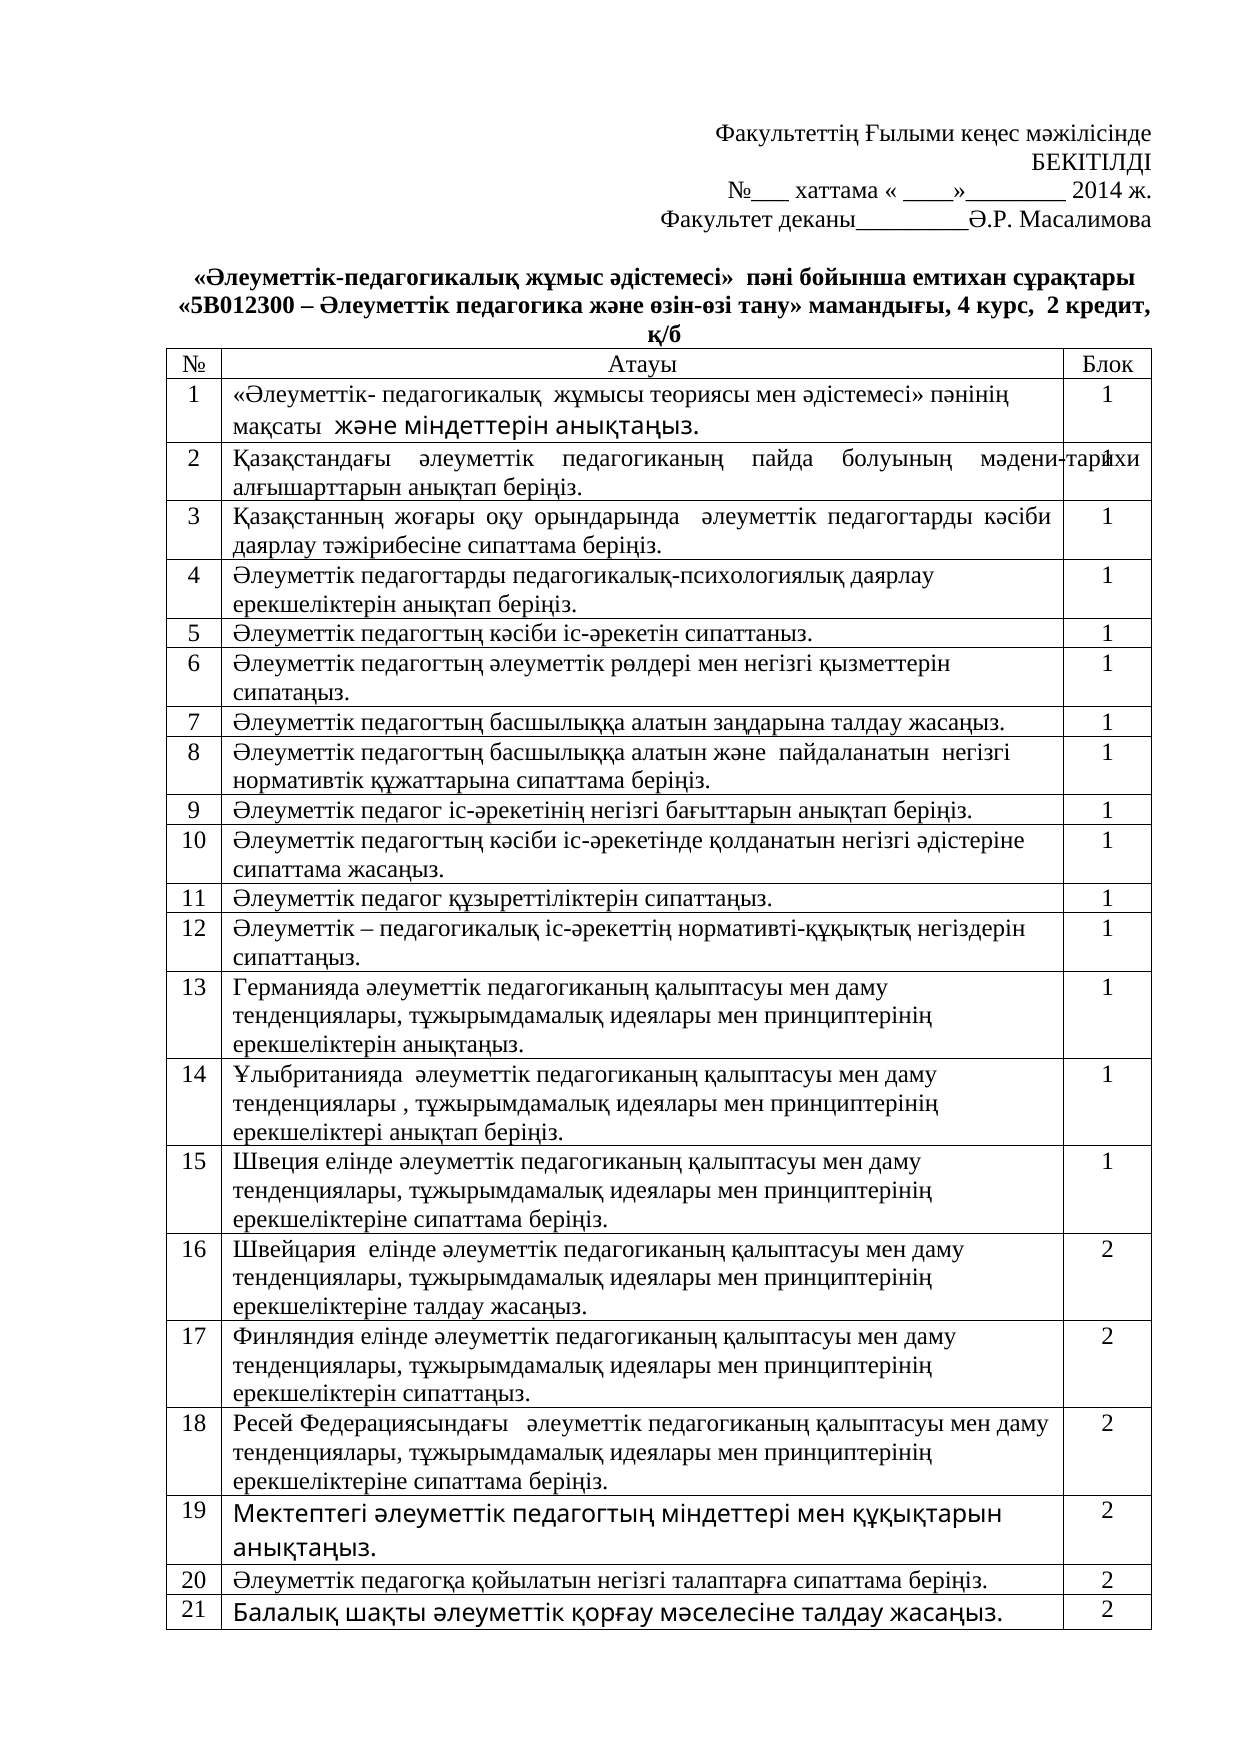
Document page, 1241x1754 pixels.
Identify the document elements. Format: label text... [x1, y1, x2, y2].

table_cell 2 [1064, 1595, 1151, 1628]
text БЕКІТІЛДІ [177, 147, 1152, 176]
table_cell Қазақстандағы әлеуметтік педагогиканың пайда болуының мәдени-тарихи алғышарттарын анықтап беріңіз. [222, 443, 1063, 500]
table_cell 2 [1064, 1496, 1151, 1564]
table_cell Германияда әлеуметтік педагогиканың қалыптасуы мен даму тенденциялары, тұжырымдамалық идеялары мен принциптерінің ерекшеліктерін анықтаңыз. [222, 972, 1063, 1058]
table_cell 12 [167, 913, 221, 971]
table_cell 9 [167, 795, 221, 824]
text Факультеттің Ғылыми кеңес мәжілісінде [177, 118, 1152, 147]
text «Әлеуметтік-педагогикалық жұмыс әдістемесі» пәні бойынша емтихан сұрақтары [177, 262, 1152, 291]
table_cell 2 [1064, 1234, 1151, 1320]
table_cell 1 [1064, 737, 1151, 794]
table_cell 1 [1064, 707, 1151, 736]
table_cell Әлеуметтік педагогтың әлеуметтік рөлдері мен негізгі қызметтерін сипатаңыз. [222, 648, 1063, 706]
table_cell Ұлыбританияда әлеуметтік педагогиканың қалыптасуы мен даму тенденциялары , тұжырымдамалық идеялары мен принциптерінің ерекшеліктері анықтап беріңіз. [222, 1059, 1063, 1145]
table_cell 17 [167, 1321, 221, 1407]
table_cell 2 [167, 443, 221, 500]
table_cell 6 [167, 648, 221, 706]
table_cell Қазақстанның жоғары оқу орындарында әлеуметтік педагогтарды кәсіби даярлау тәжірибесіне сипаттама беріңіз. [222, 501, 1063, 559]
table_cell Швейцария елінде әлеуметтік педагогиканың қалыптасуы мен даму тенденциялары, тұжырымдамалық идеялары мен принциптерінің ерекшеліктеріне талдау жасаңыз. [222, 1234, 1063, 1320]
table_cell 2 [1064, 1408, 1151, 1494]
table_cell 8 [167, 737, 221, 794]
table_cell Әлеуметтік педагогтың басшылыққа алатын және пайдаланатын негізгі нормативтік құжаттарына сипаттама беріңіз. [222, 737, 1063, 794]
table_cell 21 [167, 1595, 221, 1628]
table_cell 1 [1064, 884, 1151, 912]
table_cell 15 [167, 1146, 221, 1233]
text «5В012300 – Әлеуметтік педагогика және өзін-өзі тану» мамандығы, 4 курс, 2 кредит, қ/б [177, 291, 1152, 348]
table_cell 1 [1064, 379, 1151, 442]
table_cell 20 [167, 1565, 221, 1593]
table_cell Финляндия елінде әлеуметтік педагогиканың қалыптасуы мен даму тенденциялары, тұжырымдамалық идеялары мен принциптерінің ерекшеліктерін сипаттаңыз. [222, 1321, 1063, 1407]
table_cell 1 [1064, 648, 1151, 706]
table_cell Әлеуметтік педагогтың басшылыққа алатын заңдарына талдау жасаңыз. [222, 707, 1063, 736]
text Факультет деканы_________Ә.Р. Масалимова [177, 204, 1152, 233]
table_cell 1 [1064, 972, 1151, 1058]
text №___ хаттама « ____»________ 2014 ж. [177, 176, 1152, 204]
table_cell Мектептегі әлеуметтік педагогтың міндеттері мен құқықтарын анықтаңыз. [222, 1496, 1063, 1564]
table_cell 4 [167, 560, 221, 617]
table_cell 13 [167, 972, 221, 1058]
table_cell 10 [167, 825, 221, 882]
table_header Блок [1064, 349, 1151, 378]
table_cell 1 [1064, 913, 1151, 971]
table_cell 19 [167, 1496, 221, 1564]
table_header № [167, 349, 221, 378]
table_cell 1 [1064, 501, 1151, 559]
table_cell Әлеуметтік педагогтың кәсіби іс-әрекетін сипаттаныз. [222, 619, 1063, 647]
table_cell 2 [1064, 1321, 1151, 1407]
table_cell Әлеуметтік педагогтың кәсіби іс-әрекетінде қолданатын негізгі әдістеріне сипаттама жасаңыз. [222, 825, 1063, 882]
table_cell Балалық шақты әлеуметтік қорғау мәселесіне талдау жасаңыз. [222, 1595, 1063, 1628]
table_cell 1 [1064, 795, 1151, 824]
table_cell 1 [1064, 1059, 1151, 1145]
table_cell 7 [167, 707, 221, 736]
table_cell 1 [1064, 560, 1151, 617]
table_cell Әлеуметтік – педагогикалық іс-әрекеттің нормативті-құқықтық негіздерін сипаттаңыз. [222, 913, 1063, 971]
table_cell 16 [167, 1234, 221, 1320]
table_cell 1 [1064, 1146, 1151, 1233]
table_cell 2 [1064, 1565, 1151, 1593]
table_cell 1 [1064, 825, 1151, 882]
table_cell 1 [1064, 443, 1151, 500]
table_cell 3 [167, 501, 221, 559]
table_cell 5 [167, 619, 221, 647]
table_cell 14 [167, 1059, 221, 1145]
table_cell 1 [167, 379, 221, 442]
table_cell Швеция елінде әлеуметтік педагогиканың қалыптасуы мен даму тенденциялары, тұжырымдамалық идеялары мен принциптерінің ерекшеліктеріне сипаттама беріңіз. [222, 1146, 1063, 1233]
table_cell 1 [1064, 619, 1151, 647]
table_cell Әлеуметтік педагогтарды педагогикалық-психологиялық даярлау ерекшеліктерін анықтап беріңіз. [222, 560, 1063, 617]
table_cell Әлеуметтік педагогқа қойылатын негізгі талаптарға сипаттама беріңіз. [222, 1565, 1063, 1593]
table_cell «Әлеуметтік- педагогикалық жұмысы теориясы мен әдістемесі» пәнінің мақсаты және міндеттерін анықтаңыз. [222, 379, 1063, 442]
table_cell 18 [167, 1408, 221, 1494]
table_cell Ресей Федерациясындағы әлеуметтік педагогиканың қалыптасуы мен даму тенденциялары, тұжырымдамалық идеялары мен принциптерінің ерекшеліктеріне сипаттама беріңіз. [222, 1408, 1063, 1494]
table_header Атауы [222, 349, 1063, 378]
table_cell Әлеуметтік педагог құзыреттіліктерін сипаттаңыз. [222, 884, 1063, 912]
table_cell 11 [167, 884, 221, 912]
table_cell Әлеуметтік педагог іс-әрекетінің негізгі бағыттарын анықтап беріңіз. [222, 795, 1063, 824]
